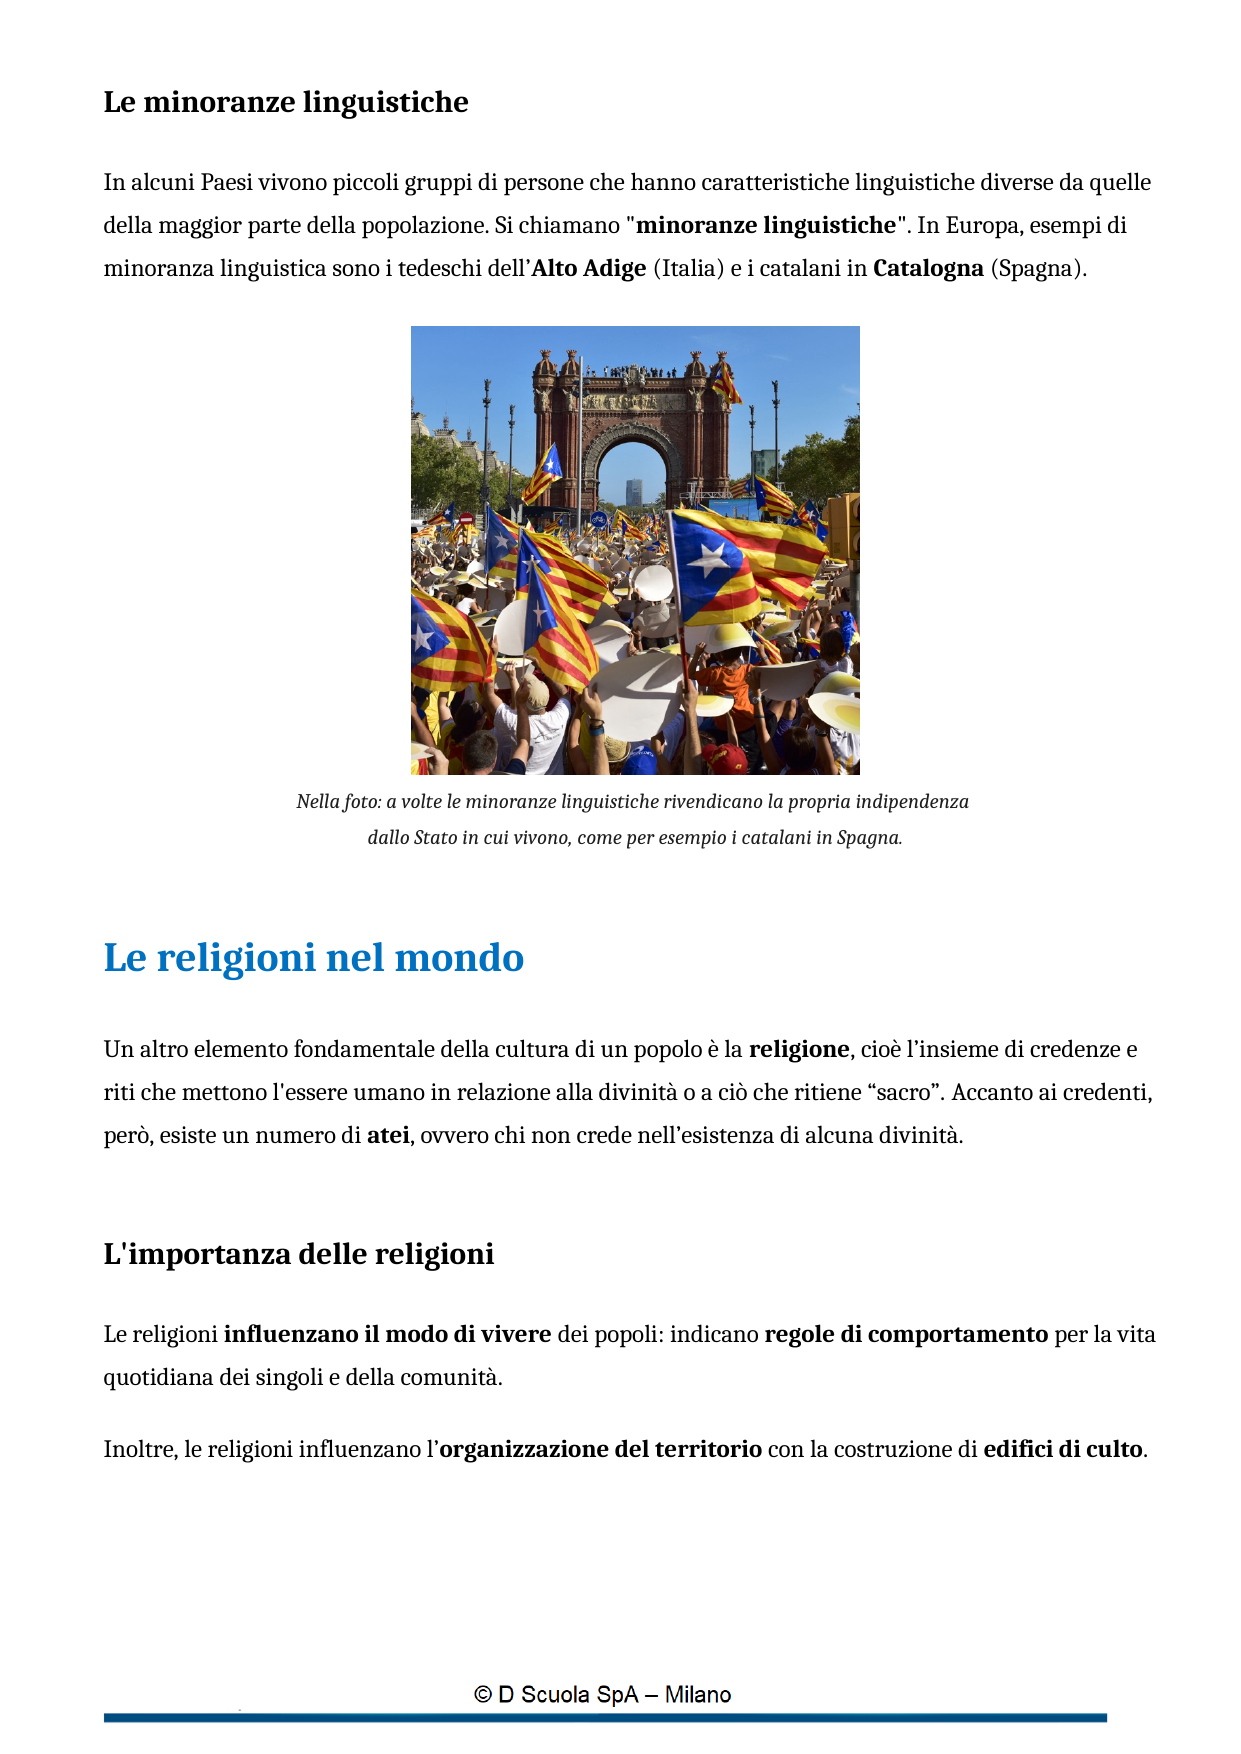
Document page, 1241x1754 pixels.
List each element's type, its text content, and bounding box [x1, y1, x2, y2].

text Le religioni influenzano il modo di vivere dei popoli: indicano regole di comportamento per la vita quotidiana dei singoli e della comunità. [103, 1320, 1167, 1392]
subtitle Le religioni nel mondo [103, 933, 1167, 981]
text Inoltre, le religioni influenzano l’organizzazione del territorio con la costruzione di edifici di culto. [103, 1435, 1167, 1464]
text Nella foto: a volte le minoranze linguistiche rivendicano la propria indipendenza dallo Stato in cui vivono, come per esempio i catalani in Spagna. [103, 789, 1167, 849]
picture [411, 326, 860, 775]
text Le minoranze linguistiche [103, 84, 1167, 121]
text Un altro elemento fondamentale della cultura di un popolo è la religione, cioè l’insieme di credenze e riti che mettono l'essere umano in relazione alla divinità o a ciò che ritiene “sacro”. Accanto ai credenti, però, esiste un numero di atei, ovvero chi non crede nell’esistenza di alcuna divinità. [103, 1034, 1167, 1149]
text In alcuni Paesi vivono piccoli gruppi di persone che hanno caratteristiche linguistiche diverse da quelle della maggior parte della popolazione. Si chiamano "minoranze linguistiche". In Europa, esempi di minoranza linguistica sono i tedeschi dell’Alto Adige (Italia) e i catalani in Catalogna (Spagna). [103, 168, 1167, 283]
text L'importanza delle religioni [103, 1237, 1167, 1273]
picture [103, 1648, 1108, 1743]
